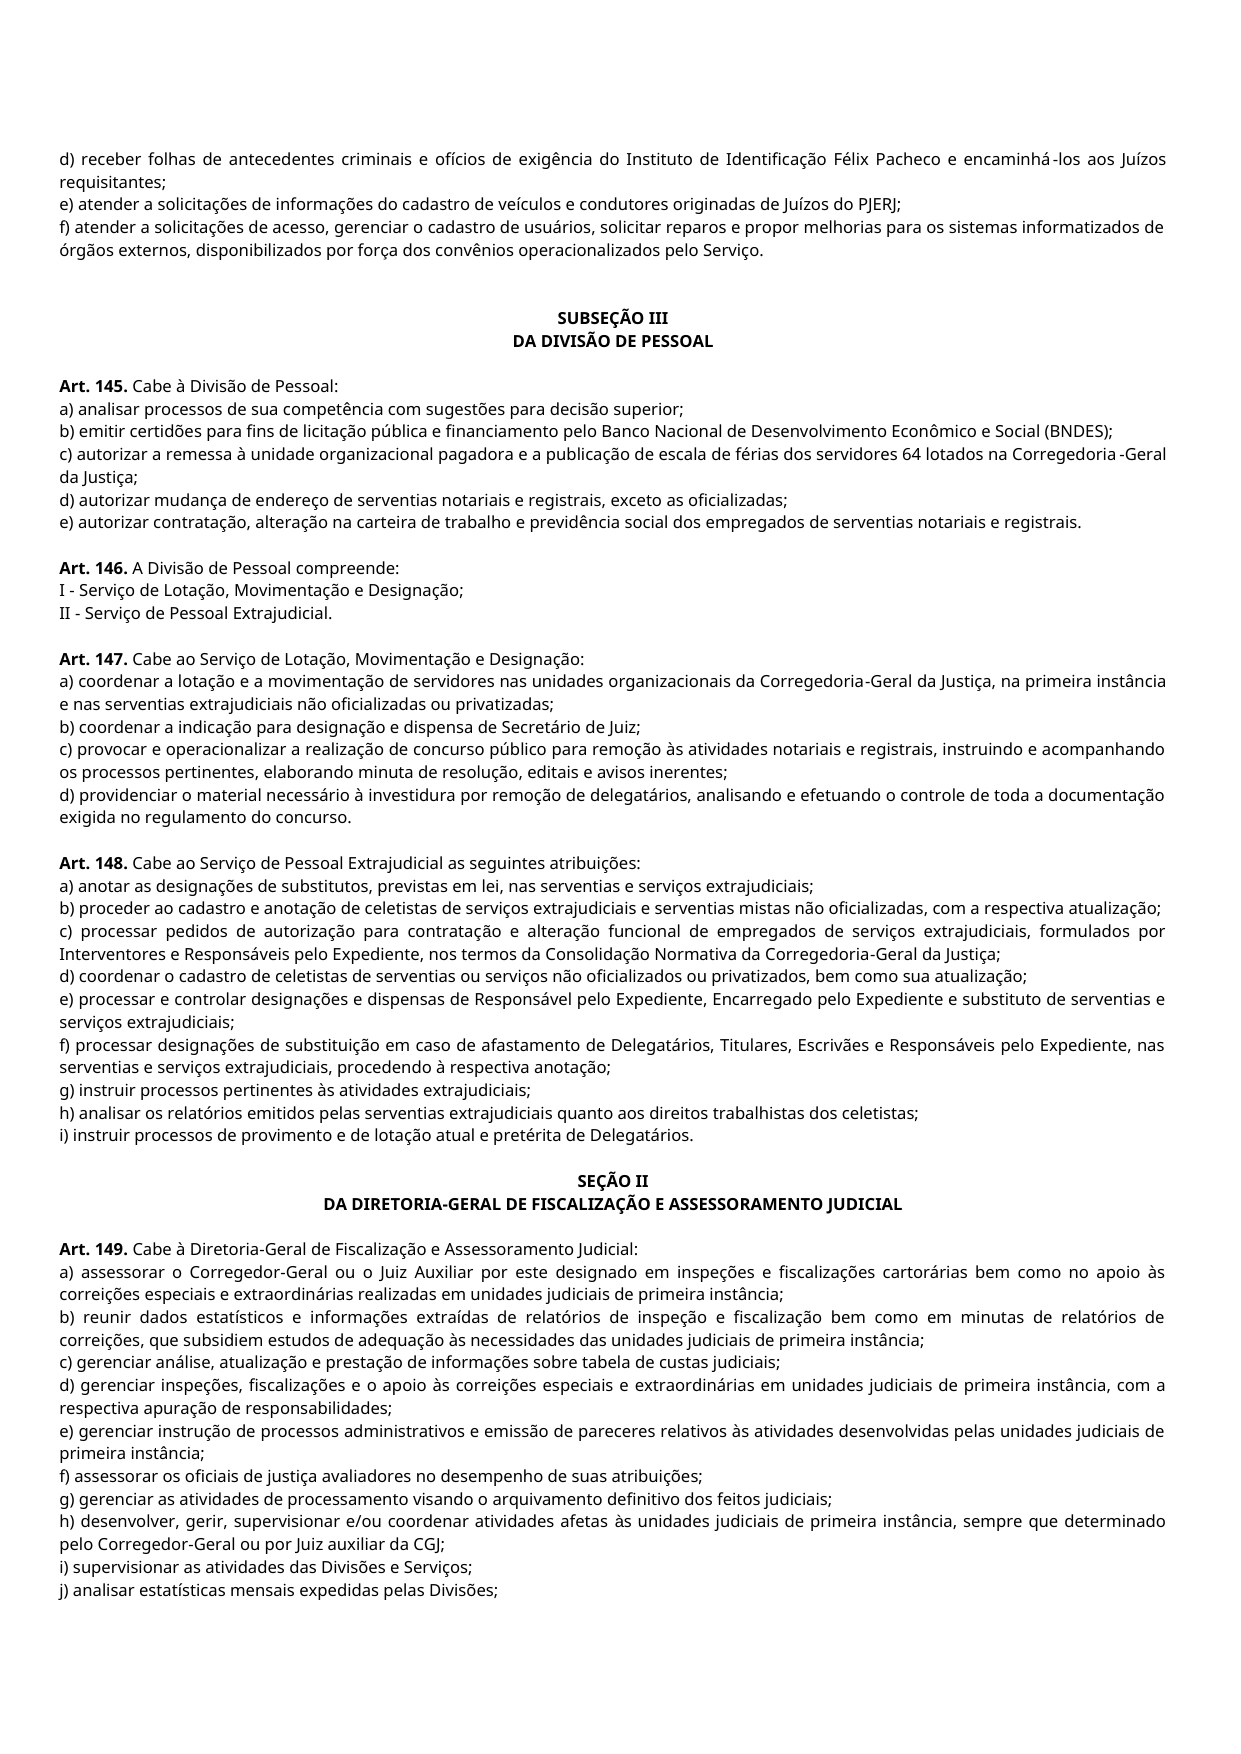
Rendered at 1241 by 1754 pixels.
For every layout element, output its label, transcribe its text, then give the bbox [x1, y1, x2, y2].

text a) coordenar a lotação e a movimentação de servidores nas unidades organizacionais da Corregedoria-Geral da Justiça, na primeira instância e nas serventias extrajudiciais não oficializadas ou privatizadas; [59, 670, 1167, 715]
text SEÇÃO II [59, 1169, 1167, 1192]
text Art. 145. Cabe à Divisão de Pessoal: [59, 375, 1167, 397]
text I - Serviço de Lotação, Movimentação e Designação; [59, 579, 1167, 602]
text Art. 147. Cabe ao Serviço de Lotação, Movimentação e Designação: [59, 647, 1167, 670]
text g) gerenciar as atividades de processamento visando o arquivamento definitivo dos feitos judiciais; [59, 1487, 1167, 1510]
text DA DIRETORIA-GERAL DE FISCALIZAÇÃO E ASSESSORAMENTO JUDICIAL [59, 1192, 1167, 1215]
text a) anotar as designações de substitutos, previstas em lei, nas serventias e serviços extrajudiciais; [59, 874, 1167, 897]
text a) analisar processos de sua competência com sugestões para decisão superior; [59, 397, 1167, 420]
text SUBSEÇÃO III [59, 307, 1167, 329]
text a) assessorar o Corregedor-Geral ou o Juiz Auxiliar por este designado em inspeções e fiscalizações cartorárias bem como no apoio às correições especiais e extraordinárias realizadas em unidades judiciais de primeira instância; [59, 1260, 1167, 1306]
text f) assessorar os oficiais de justiça avaliadores no desempenho de suas atribuições; [59, 1465, 1167, 1487]
text h) desenvolver, gerir, supervisionar e/ou coordenar atividades afetas às unidades judiciais de primeira instância, sempre que determinado pelo Corregedor-Geral ou por Juiz auxiliar da CGJ; [59, 1510, 1167, 1556]
text e) autorizar contratação, alteração na carteira de trabalho e previdência social dos empregados de serventias notariais e registrais. [59, 511, 1167, 534]
text c) gerenciar análise, atualização e prestação de informações sobre tabela de custas judiciais; [59, 1351, 1167, 1374]
text Art. 148. Cabe ao Serviço de Pessoal Extrajudicial as seguintes atribuições: [59, 852, 1167, 874]
text Art. 149. Cabe à Diretoria-Geral de Fiscalização e Assessoramento Judicial: [59, 1238, 1167, 1260]
text b) coordenar a indicação para designação e dispensa de Secretário de Juiz; [59, 715, 1167, 738]
text d) gerenciar inspeções, fiscalizações e o apoio às correições especiais e extraordinárias em unidades judiciais de primeira instância, com a respectiva apuração de responsabilidades; [59, 1374, 1167, 1419]
text d) providenciar o material necessário à investidura por remoção de delegatários, analisando e efetuando o controle de toda a documentação exigida no regulamento do concurso. [59, 783, 1167, 829]
text d) coordenar o cadastro de celetistas de serventias ou serviços não oficializados ou privatizados, bem como sua atualização; [59, 965, 1167, 988]
text II - Serviço de Pessoal Extrajudicial. [59, 602, 1167, 624]
text g) instruir processos pertinentes às atividades extrajudiciais; [59, 1079, 1167, 1101]
text e) gerenciar instrução de processos administrativos e emissão de pareceres relativos às atividades desenvolvidas pelas unidades judiciais de primeira instância; [59, 1419, 1167, 1465]
text e) atender a solicitações de informações do cadastro de veículos e condutores originadas de Juízos do PJERJ; [59, 193, 1167, 216]
text f) processar designações de substituição em caso de afastamento de Delegatários, Titulares, Escrivães e Responsáveis pelo Expediente, nas serventias e serviços extrajudiciais, procedendo à respectiva anotação; [59, 1033, 1167, 1079]
text j) analisar estatísticas mensais expedidas pelas Divisões; [59, 1578, 1167, 1601]
text b) proceder ao cadastro e anotação de celetistas de serviços extrajudiciais e serventias mistas não oficializadas, com a respectiva atualização; [59, 897, 1167, 920]
text c) provocar e operacionalizar a realização de concurso público para remoção às atividades notariais e registrais, instruindo e acompanhando os processos pertinentes, elaborando minuta de resolução, editais e avisos inerentes; [59, 738, 1167, 783]
text b) reunir dados estatísticos e informações extraídas de relatórios de inspeção e fiscalização bem como em minutas de relatórios de correições, que subsidiem estudos de adequação às necessidades das unidades judiciais de primeira instância; [59, 1306, 1167, 1351]
text Art. 146. A Divisão de Pessoal compreende: [59, 556, 1167, 579]
text e) processar e controlar designações e dispensas de Responsável pelo Expediente, Encarregado pelo Expediente e substituto de serventias e serviços extrajudiciais; [59, 988, 1167, 1033]
text DA DIVISÃO DE PESSOAL [59, 329, 1167, 352]
text i) instruir processos de provimento e de lotação atual e pretérita de Delegatários. [59, 1124, 1167, 1147]
text b) emitir certidões para fins de licitação pública e financiamento pelo Banco Nacional de Desenvolvimento Econômico e Social (BNDES); [59, 420, 1167, 443]
text c) processar pedidos de autorização para contratação e alteração funcional de empregados de serviços extrajudiciais, formulados por Interventores e Responsáveis pelo Expediente, nos termos da Consolidação Normativa da Corregedoria-Geral da Justiça; [59, 920, 1167, 965]
text f) atender a solicitações de acesso, gerenciar o cadastro de usuários, solicitar reparos e propor melhorias para os sistemas informatizados de órgãos externos, disponibilizados por força dos convênios operacionalizados pelo Serviço. [59, 216, 1167, 261]
text h) analisar os relatórios emitidos pelas serventias extrajudiciais quanto aos direitos trabalhistas dos celetistas; [59, 1101, 1167, 1124]
text d) autorizar mudança de endereço de serventias notariais e registrais, exceto as oficializadas; [59, 488, 1167, 511]
text c) autorizar a remessa à unidade organizacional pagadora e a publicação de escala de férias dos servidores 64 lotados na Corregedoria-Geral da Justiça; [59, 443, 1167, 488]
text i) supervisionar as atividades das Divisões e Serviços; [59, 1556, 1167, 1578]
text d) receber folhas de antecedentes criminais e ofícios de exigência do Instituto de Identificação Félix Pacheco e encaminhá-los aos Juízos requisitantes; [59, 148, 1167, 193]
